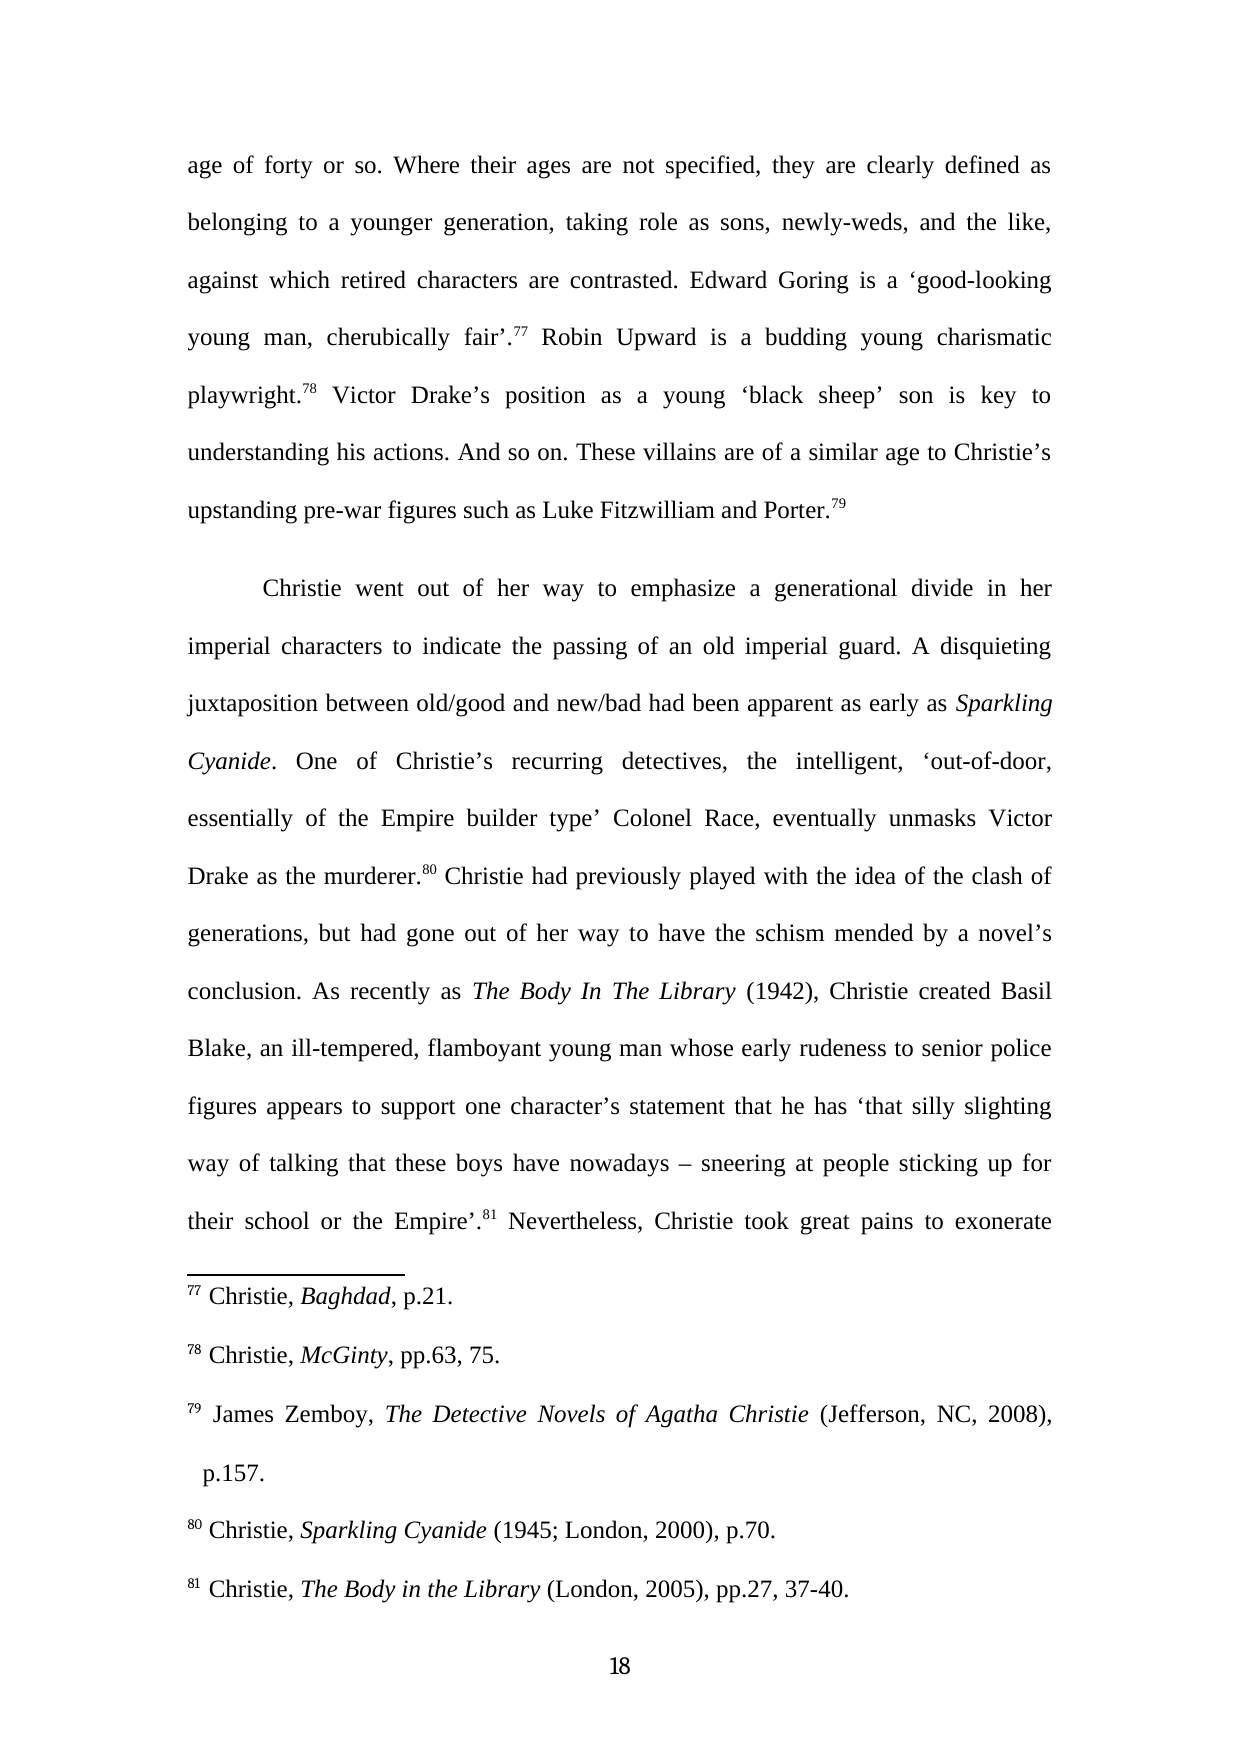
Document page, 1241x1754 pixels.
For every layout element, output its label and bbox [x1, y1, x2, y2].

text [187, 150, 1053, 524]
text [187, 573, 1053, 1234]
